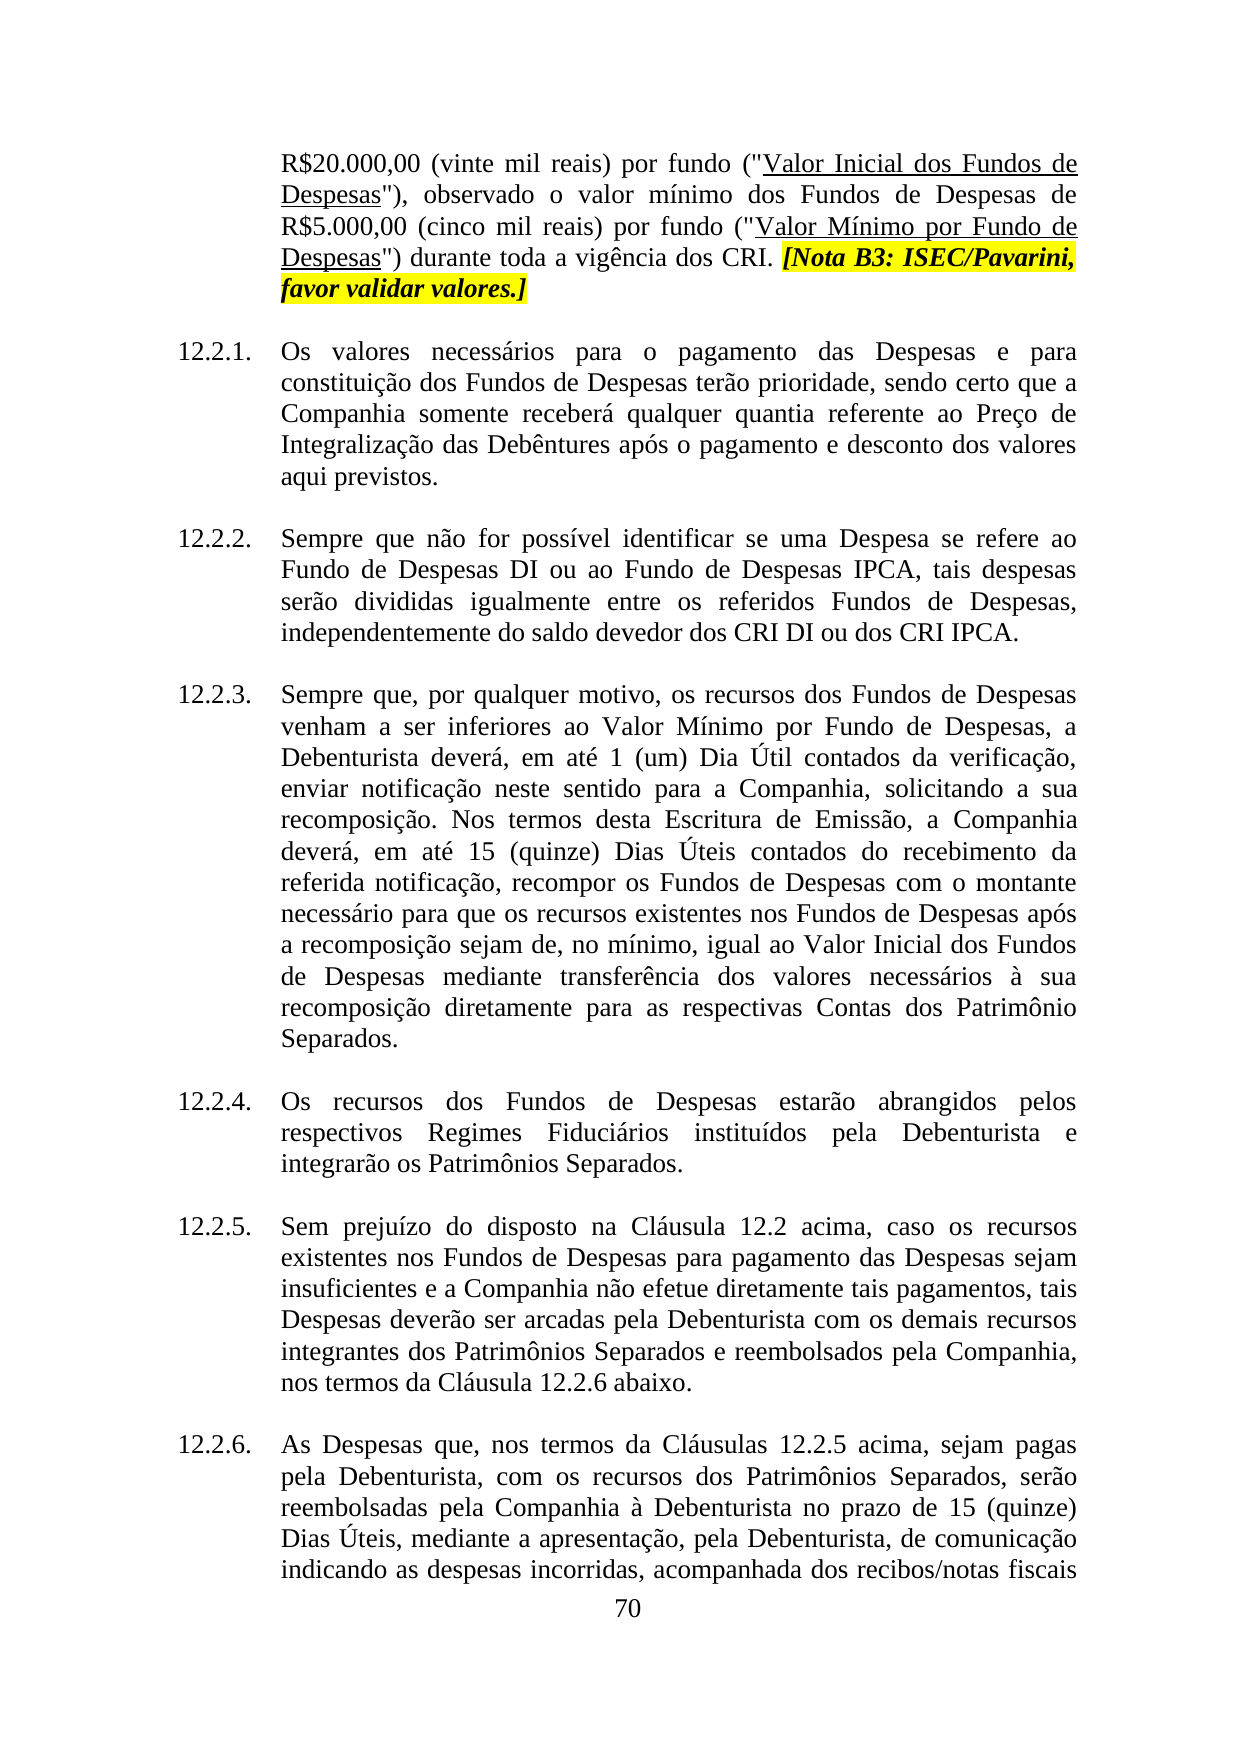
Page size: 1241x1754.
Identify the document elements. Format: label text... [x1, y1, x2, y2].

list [177, 1429, 1078, 1585]
list Sempre que, por qualquer motivo, os recursos dos Fundos de Despesas venham a ser inferiores ao Valor Mínimo por Fundo de Despesas, a Debenturista deverá, em até 1 (um) Dia Útil contados da verificação, enviar notificação neste sentido para a Companhia, solicitando a sua recomposição. Nos termos desta Escritura de Emissão, a Companhia deverá, em até 15 (quinze) Dias Úteis contados do recebimento da referida notificação, recompor os Fundos de Despesas com o montante necessário para que os recursos existentes nos Fundos de Despesas após a recomposição sejam de, no mínimo, igual ao Valor Inicial dos Fundos de Despesas mediante transferência dos valores necessários à sua recomposição diretamente para as respectivas Contas dos Patrimônio Separados. [177, 679, 1078, 1054]
list Os valores necessários para o pagamento das Despesas e para constituição dos Fundos de Despesas terão prioridade, sendo certo que a Companhia somente receberá qualquer quantia referente ao Preço de Integralização das Debêntures após o pagamento e desconto dos valores aqui previstos. [177, 335, 1078, 491]
list Os recursos dos Fundos de Despesas estarão abrangidos pelos respectivos Regimes Fiduciários instituídos pela Debenturista e integrarão os Patrimônios Separados. [177, 1085, 1078, 1179]
list Sempre que não for possível identificar se uma Despesa se refere ao Fundo de Despesas DI ou ao Fundo de Despesas IPCA, tais despesas serão divididas igualmente entre os referidos Fundos de Despesas, independentemente do saldo devedor dos CRI DI ou dos CRI IPCA. [177, 523, 1078, 648]
list Sem prejuízo do disposto na Cláusula 12.2 acima, caso os recursos existentes nos Fundos de Despesas para pagamento das Despesas sejam insuficientes e a Companhia não efetue diretamente tais pagamentos, tais Despesas deverão ser arcadas pela Debenturista com os demais recursos integrantes dos Patrimônios Separados e reembolsados pela Companhia, nos termos da Cláusula 12.2.6 abaixo. [177, 1210, 1078, 1398]
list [177, 148, 1078, 304]
